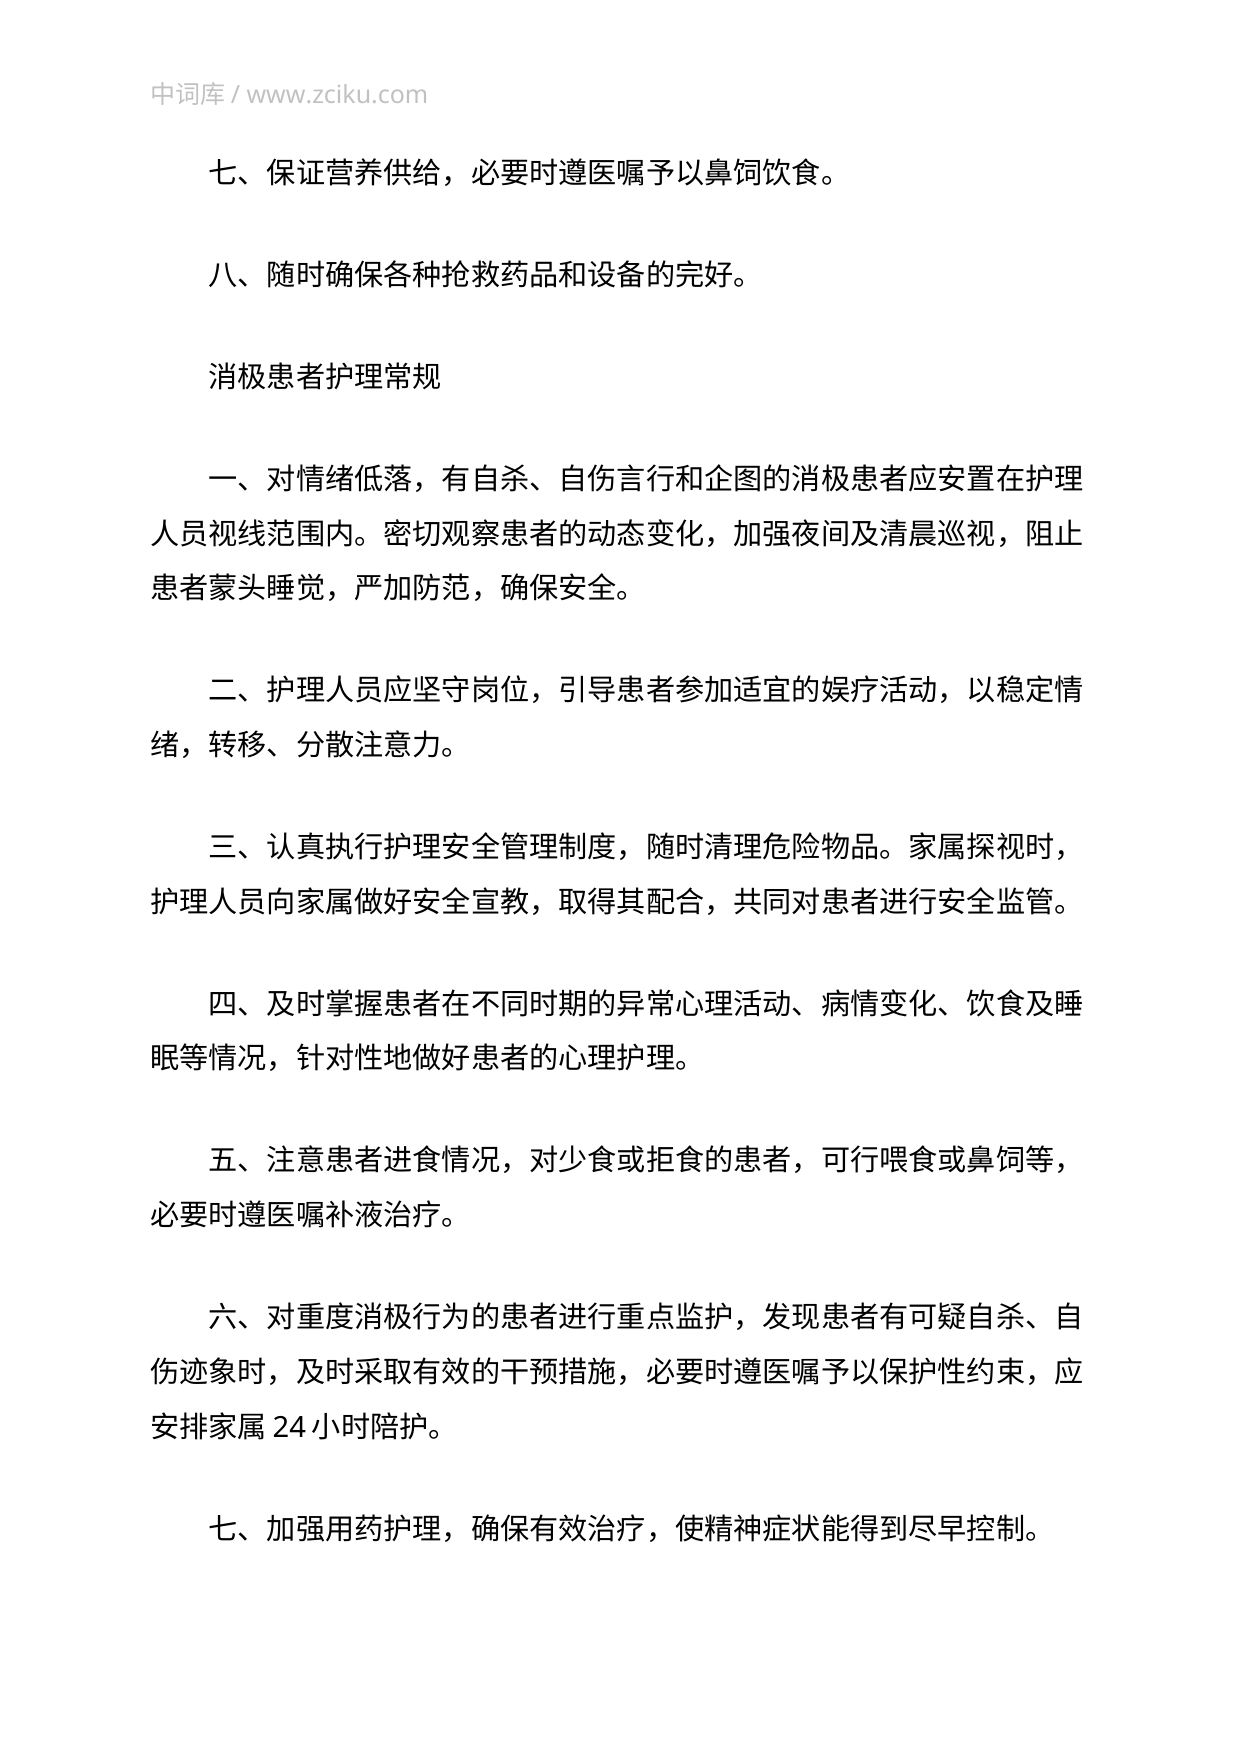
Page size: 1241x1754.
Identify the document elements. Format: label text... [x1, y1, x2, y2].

text 七、保证营养供给，必要时遵医嘱予以鼻饲饮食。 [150, 150, 1090, 192]
text 一、对情绪低落，有自杀、自伤言行和企图的消极患者应安置在护理人员视线范围内。密切观察患者的动态变化，加强夜间及清晨巡视，阻止患者蒙头睡觉，严加防范，确保安全。 [150, 455, 1090, 607]
text 五、注意患者进食情况，对少食或拒食的患者，可行喂食或鼻饲等，必要时遵医嘱补液治疗。 [150, 1137, 1090, 1234]
text 八、随时确保各种抢救药品和设备的完好。 [150, 252, 1090, 294]
text 三、认真执行护理安全管理制度，随时清理危险物品。家属探视时，护理人员向家属做好安全宣教，取得其配合，共同对患者进行安全监管。 [150, 823, 1090, 921]
text 二、护理人员应坚守岗位，引导患者参加适宜的娱疗活动，以稳定情绪，转移、分散注意力。 [150, 667, 1090, 764]
text 消极患者护理常规 [150, 353, 1090, 396]
text 四、及时掌握患者在不同时期的异常心理活动、病情变化、饮食及睡眠等情况，针对性地做好患者的心理护理。 [150, 980, 1090, 1077]
text 七、加强用药护理，确保有效治疗，使精神症状能得到尽早控制。 [150, 1505, 1090, 1548]
text 六、对重度消极行为的患者进行重点监护，发现患者有可疑自杀、自伤迹象时，及时采取有效的干预措施，必要时遵医嘱予以保护性约束，应安排家属24小时陪护。 [150, 1293, 1090, 1446]
